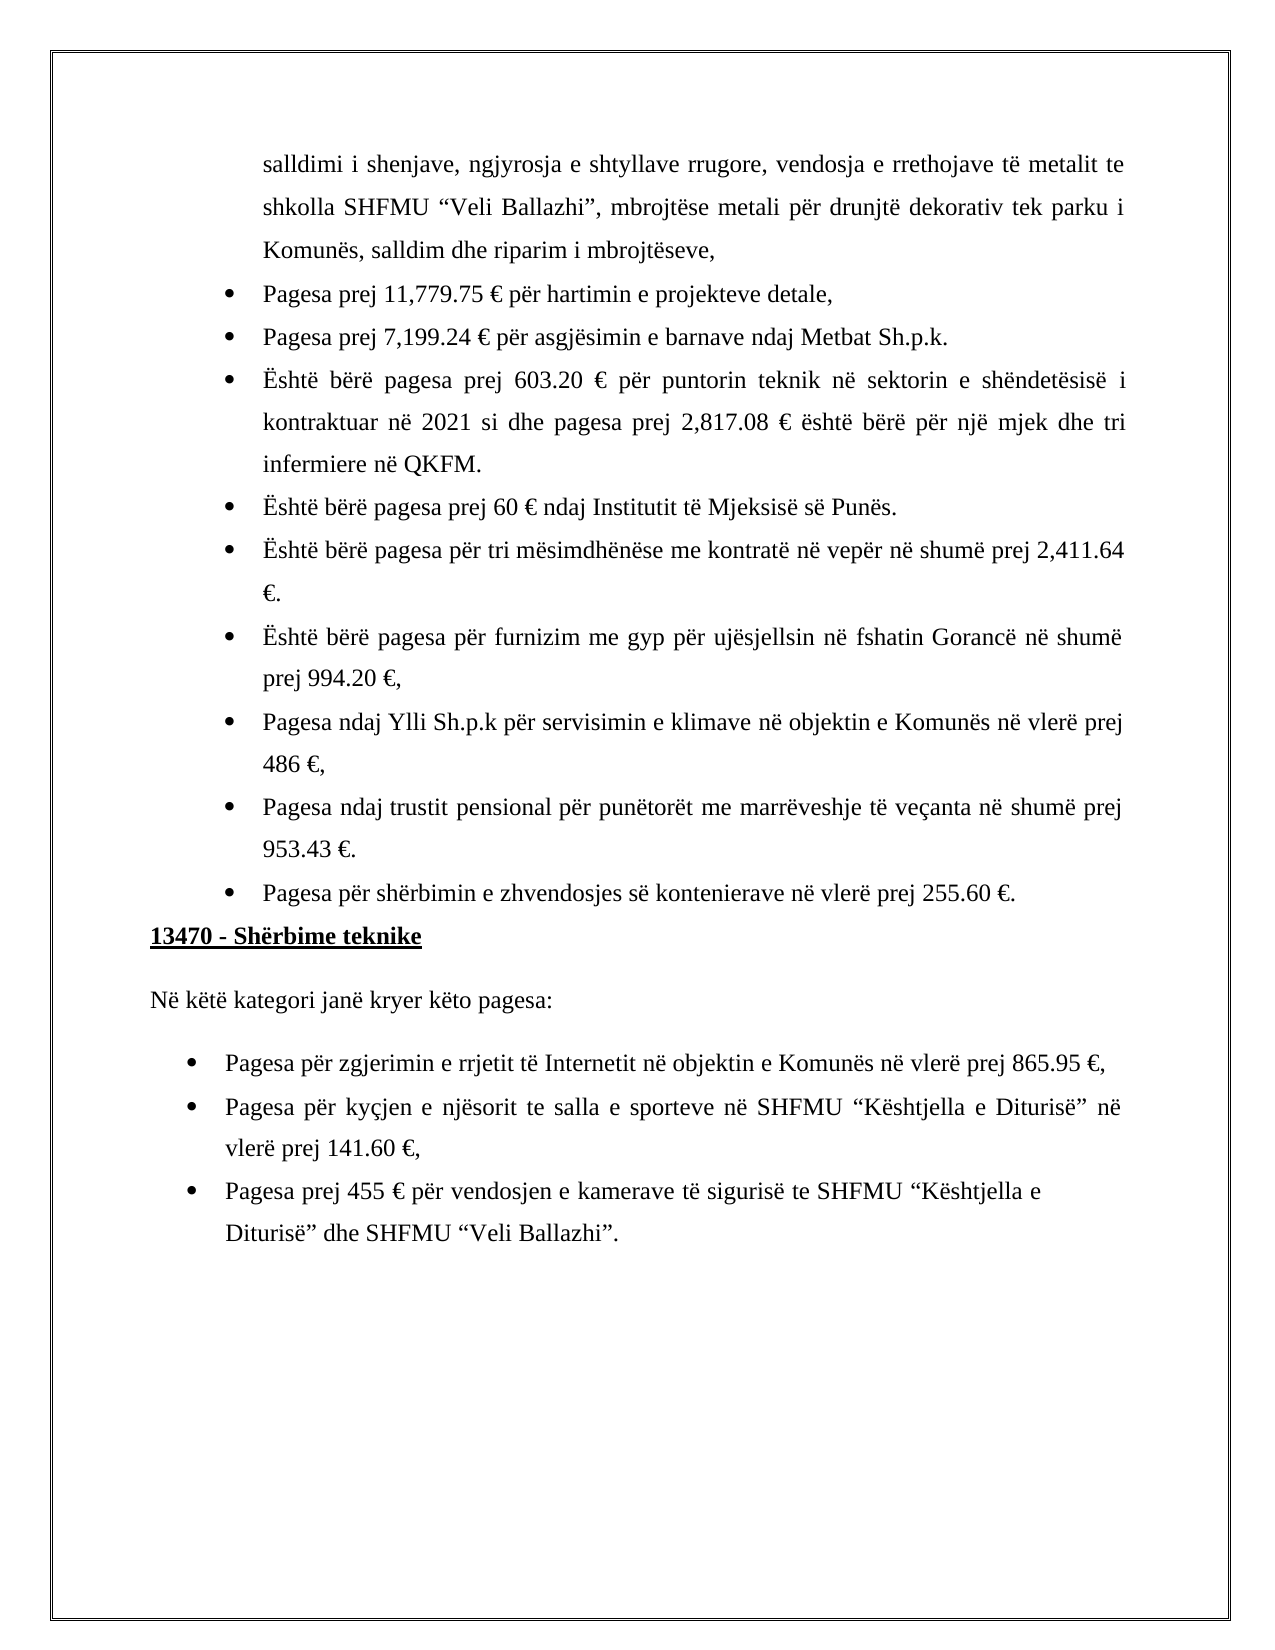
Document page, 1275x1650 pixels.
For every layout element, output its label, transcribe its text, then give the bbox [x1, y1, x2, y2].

list Pagesa ndaj trustit pensional për punëtorët me marrëveshje të veçanta në shumë prej [225, 792, 1228, 820]
text Në këtë kategori janë kryer këto pagesa: [150, 985, 1228, 1013]
list Pagesa për zgjerimin e rrjetit të Internetit në objektin e Komunës në vlerë prej 865.95 €, [187, 1048, 1228, 1077]
list Pagesa prej 11,779.75 € për hartimin e projekteve detale, [225, 279, 1228, 308]
list Pagesa për shërbimin e zhvendosjes së kontenierave në vlerë prej 255.60 €. [225, 878, 1228, 906]
list Pagesa prej 455 € për vendosjen e kamerave të sigurisë te SHFMU “Kështjella e Diturisë” dhe SHFMU “Veli Ballazhi”. [187, 1176, 1125, 1247]
list Është bërë pagesa prej 603.20 € për puntorin teknik në sektorin e shëndetësisë i kontraktuar në 2021 si dhe pagesa prej 2,817.08 € është bërë për një mjek dhe tri infermiere në QKFM. [225, 365, 1126, 478]
text €. [263, 578, 1228, 607]
text salldimi i shenjave, ngjyrosja e shtyllave rrugore, vendosja e rrethojave të metalit te shkolla SHFMU “Veli Ballazhi”, mbrojtëse metali për drunjtë dekorativ tek parku i Komunës, salldim dhe riparim i mbrojtëseve, [263, 149, 1125, 264]
subtitle 13470 - Shërbime teknike [150, 921, 1228, 950]
list Është bërë pagesa për furnizim me gyp për ujësjellsin në fshatin Gorancë në shumë prej 994.20 €, [225, 622, 1124, 692]
text 953.43 €. [263, 834, 1228, 863]
list Është bërë pagesa prej 60 € ndaj Institutit të Mjeksisë së Punës. [225, 492, 1228, 521]
list Pagesa ndaj Ylli Sh.p.k për servisimin e klimave në objektin e Komunës në vlerë prej 486 €, [225, 707, 1125, 777]
list Pagesa prej 7,199.24 € për asgjësimin e barnave ndaj Metbat Sh.p.k. [225, 322, 1228, 351]
list Është bërë pagesa për tri mësimdhënëse me kontratë në vepër në shumë prej 2,411.64 [225, 536, 1228, 564]
list Pagesa për kyçjen e njësorit te salla e sporteve në SHFMU “Kështjella e Diturisë” në vlerë prej 141.60 €, [187, 1092, 1124, 1162]
